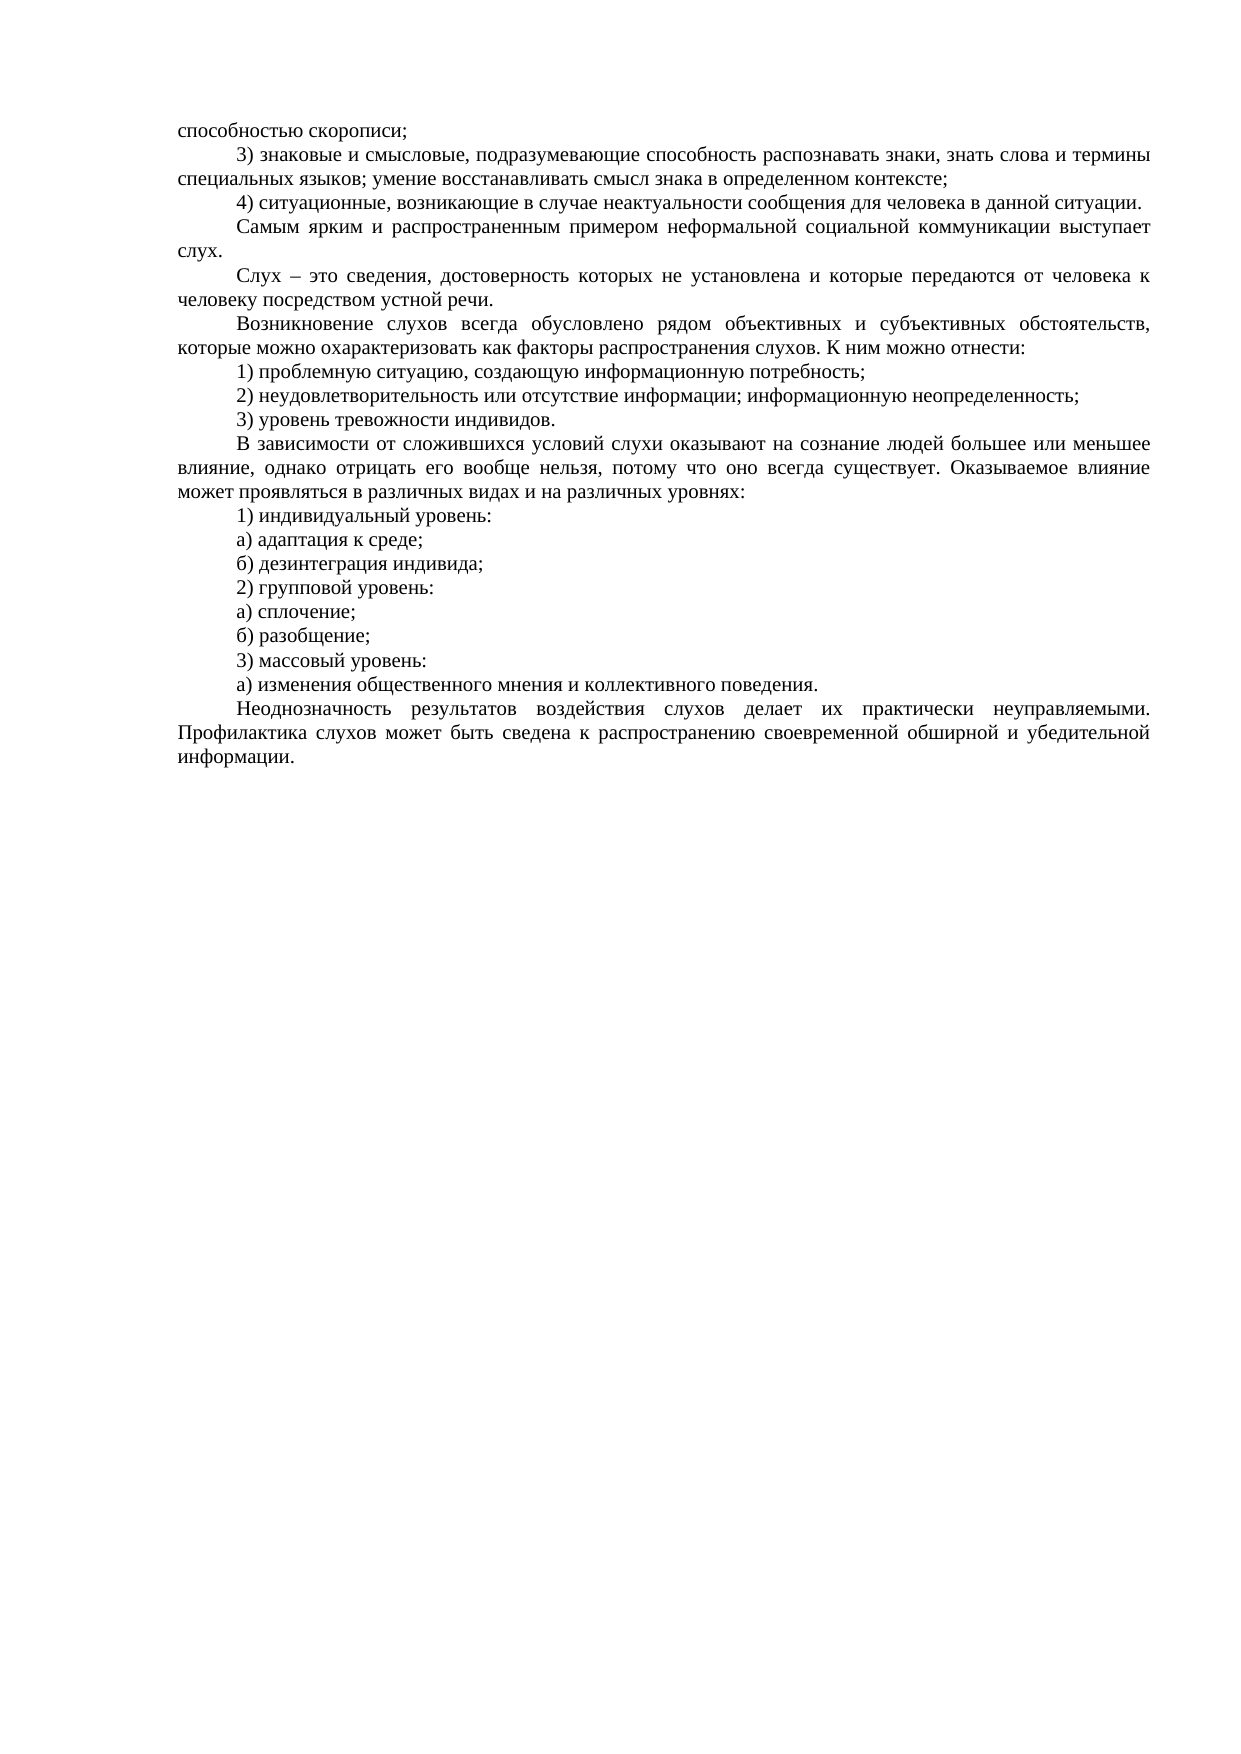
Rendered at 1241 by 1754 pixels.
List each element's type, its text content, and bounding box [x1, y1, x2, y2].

text Слух – это сведения, достоверность которых не установлена и которые передаются от человека к человеку посредством устной речи. [177, 262, 1152, 311]
text 3) уровень тревожности индивидов. [177, 407, 1152, 431]
text 1) индивидуальный уровень: [177, 503, 1152, 527]
text б) разобщение; [177, 623, 1152, 647]
text а) адаптация к среде; [177, 527, 1152, 551]
text Неоднозначность результатов воздействия слухов делает их практически неуправляемыми. Профилактика слухов может быть сведена к распространению своевременной обширной и убедительной информации. [177, 696, 1152, 768]
text 2) неудовлетворительность или отсутствие информации; информационную неопределенность; [177, 383, 1152, 407]
text В зависимости от сложившихся условий слухи оказывают на сознание людей большее или меньшее влияние, однако отрицать его вообще нельзя, потому что оно всегда существует. Оказываемое влияние может проявляться в различных видах и на различных уровнях: [177, 431, 1152, 503]
text 3) массовый уровень: [177, 647, 1152, 672]
text 4) ситуационные, возникающие в случае неактуальности сообщения для человека в данной ситуации. [177, 190, 1152, 214]
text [177, 118, 1152, 142]
text Самым ярким и распространенным примером неформальной социальной коммуникации выступает слух. [177, 214, 1152, 262]
text 1) проблемную ситуацию, создающую информационную потребность; [177, 359, 1152, 383]
text а) изменения общественного мнения и коллективного поведения. [177, 672, 1152, 696]
text а) сплочение; [177, 599, 1152, 623]
text б) дезинтеграция индивида; [177, 551, 1152, 575]
text 3) знаковые и смысловые, подразумевающие способность распознавать знаки, знать слова и термины специальных языков; умение восстанавливать смысл знака в определенном контексте; [177, 142, 1152, 190]
text Возникновение слухов всегда обусловлено рядом объективных и субъективных обстоятельств, которые можно охарактеризовать как факторы распространения слухов. К ним можно отнести: [177, 311, 1152, 359]
text 2) групповой уровень: [177, 575, 1152, 599]
